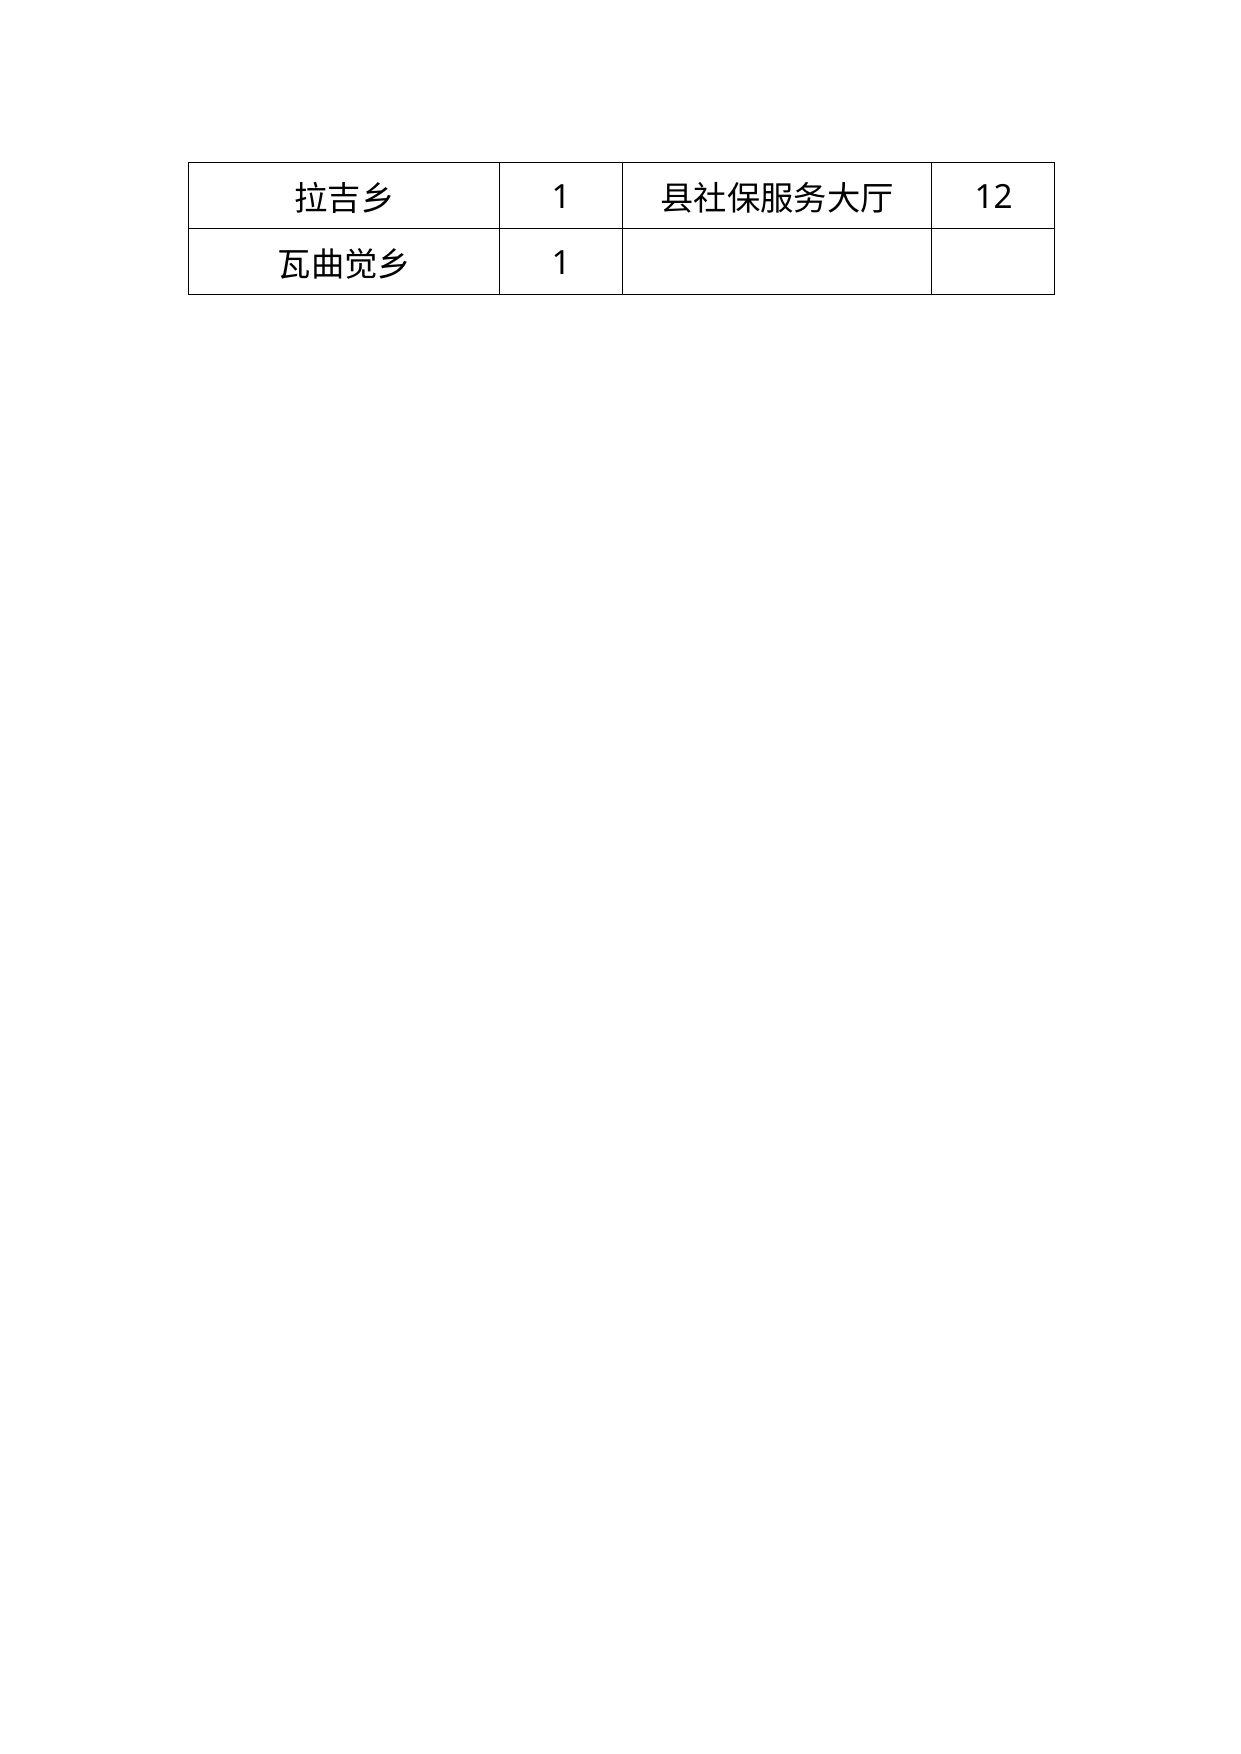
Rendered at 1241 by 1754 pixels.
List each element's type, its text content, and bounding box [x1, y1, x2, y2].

table_cell 1 [500, 163, 622, 228]
table_cell 瓦曲觉乡 [189, 229, 499, 294]
table_cell 拉吉乡 [189, 163, 499, 228]
table_cell [932, 229, 1054, 294]
table_cell 1 [500, 229, 622, 294]
table_cell 12 [932, 163, 1054, 228]
table_cell [623, 229, 931, 294]
table_cell 县社保服务大厅 [623, 163, 931, 228]
